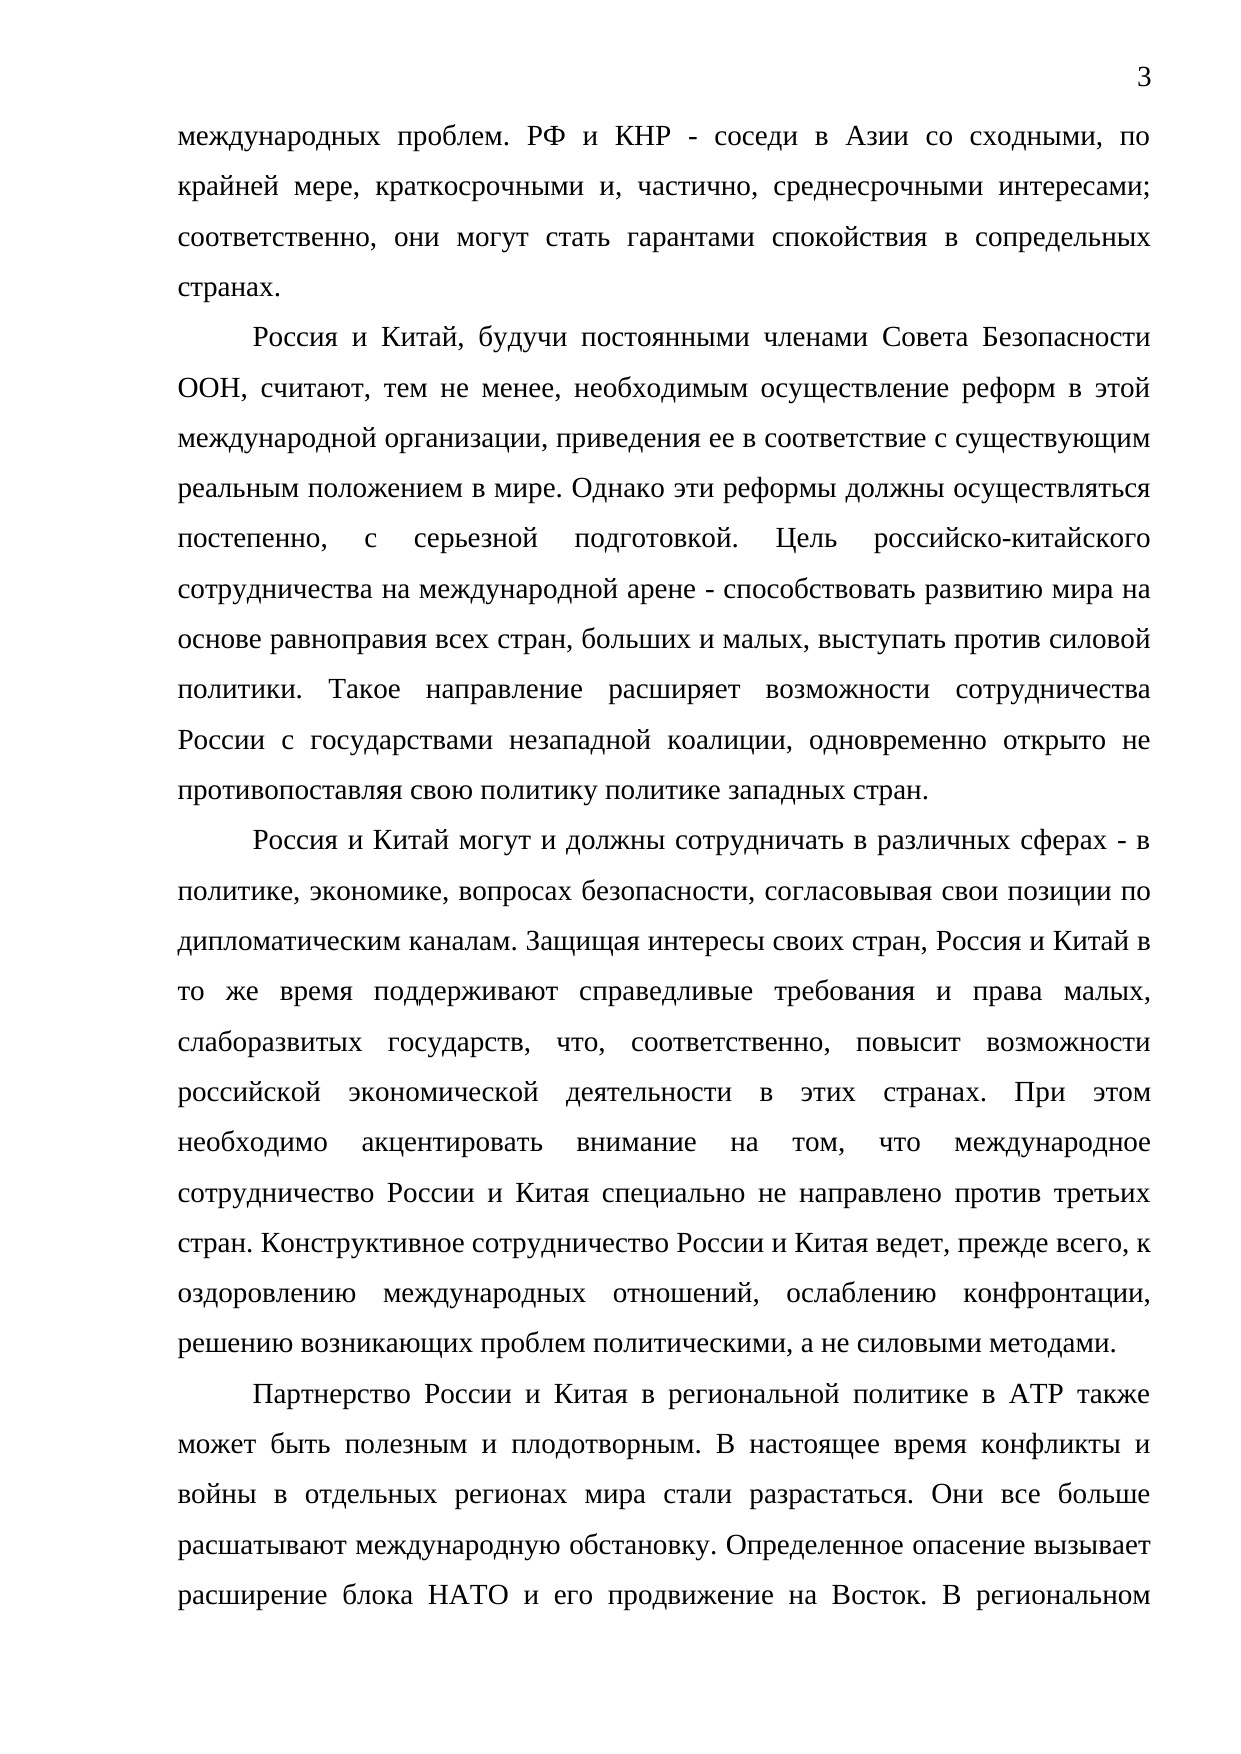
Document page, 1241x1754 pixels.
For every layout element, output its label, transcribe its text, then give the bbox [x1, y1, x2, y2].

text Россия и Китай, будучи постоянными членами Совета Безопасности ООН, считают, тем не менее, необходимым осуществление реформ в этой международной организации, приведения ее в соответствие с существующим реальным положением в мире. Однако эти реформы должны осуществляться постепенно, с серьезной подготовкой. Цель российско-китайского сотрудничества на международной арене - способствовать развитию мира на основе равноправия всех стран, больших и малых, выступать против силовой политики. Такое направление расширяет возможности сотрудничества России с государствами незападной коалиции, одновременно открыто не противопоставляя свою политику политике западных стран. [177, 319, 1152, 806]
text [177, 1376, 1152, 1611]
text Россия и Китай могут и должны сотрудничать в различных сферах - в политике, экономике, вопросах безопасности, согласовывая свои позиции по дипломатическим каналам. Защищая интересы своих стран, Россия и Китай в то же время поддерживают справедливые требования и права малых, слаборазвитых государств, что, соответственно, повысит возможности российской экономической деятельности в этих странах. При этом необходимо акцентировать внимание на том, что международное сотрудничество России и Китая специально не направлено против третьих стран. Конструктивное сотрудничество России и Китая ведет, прежде всего, к оздоровлению международных отношений, ослаблению конфронтации, решению возникающих проблем политическими, а не силовыми методами. [177, 822, 1152, 1359]
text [177, 118, 1152, 303]
